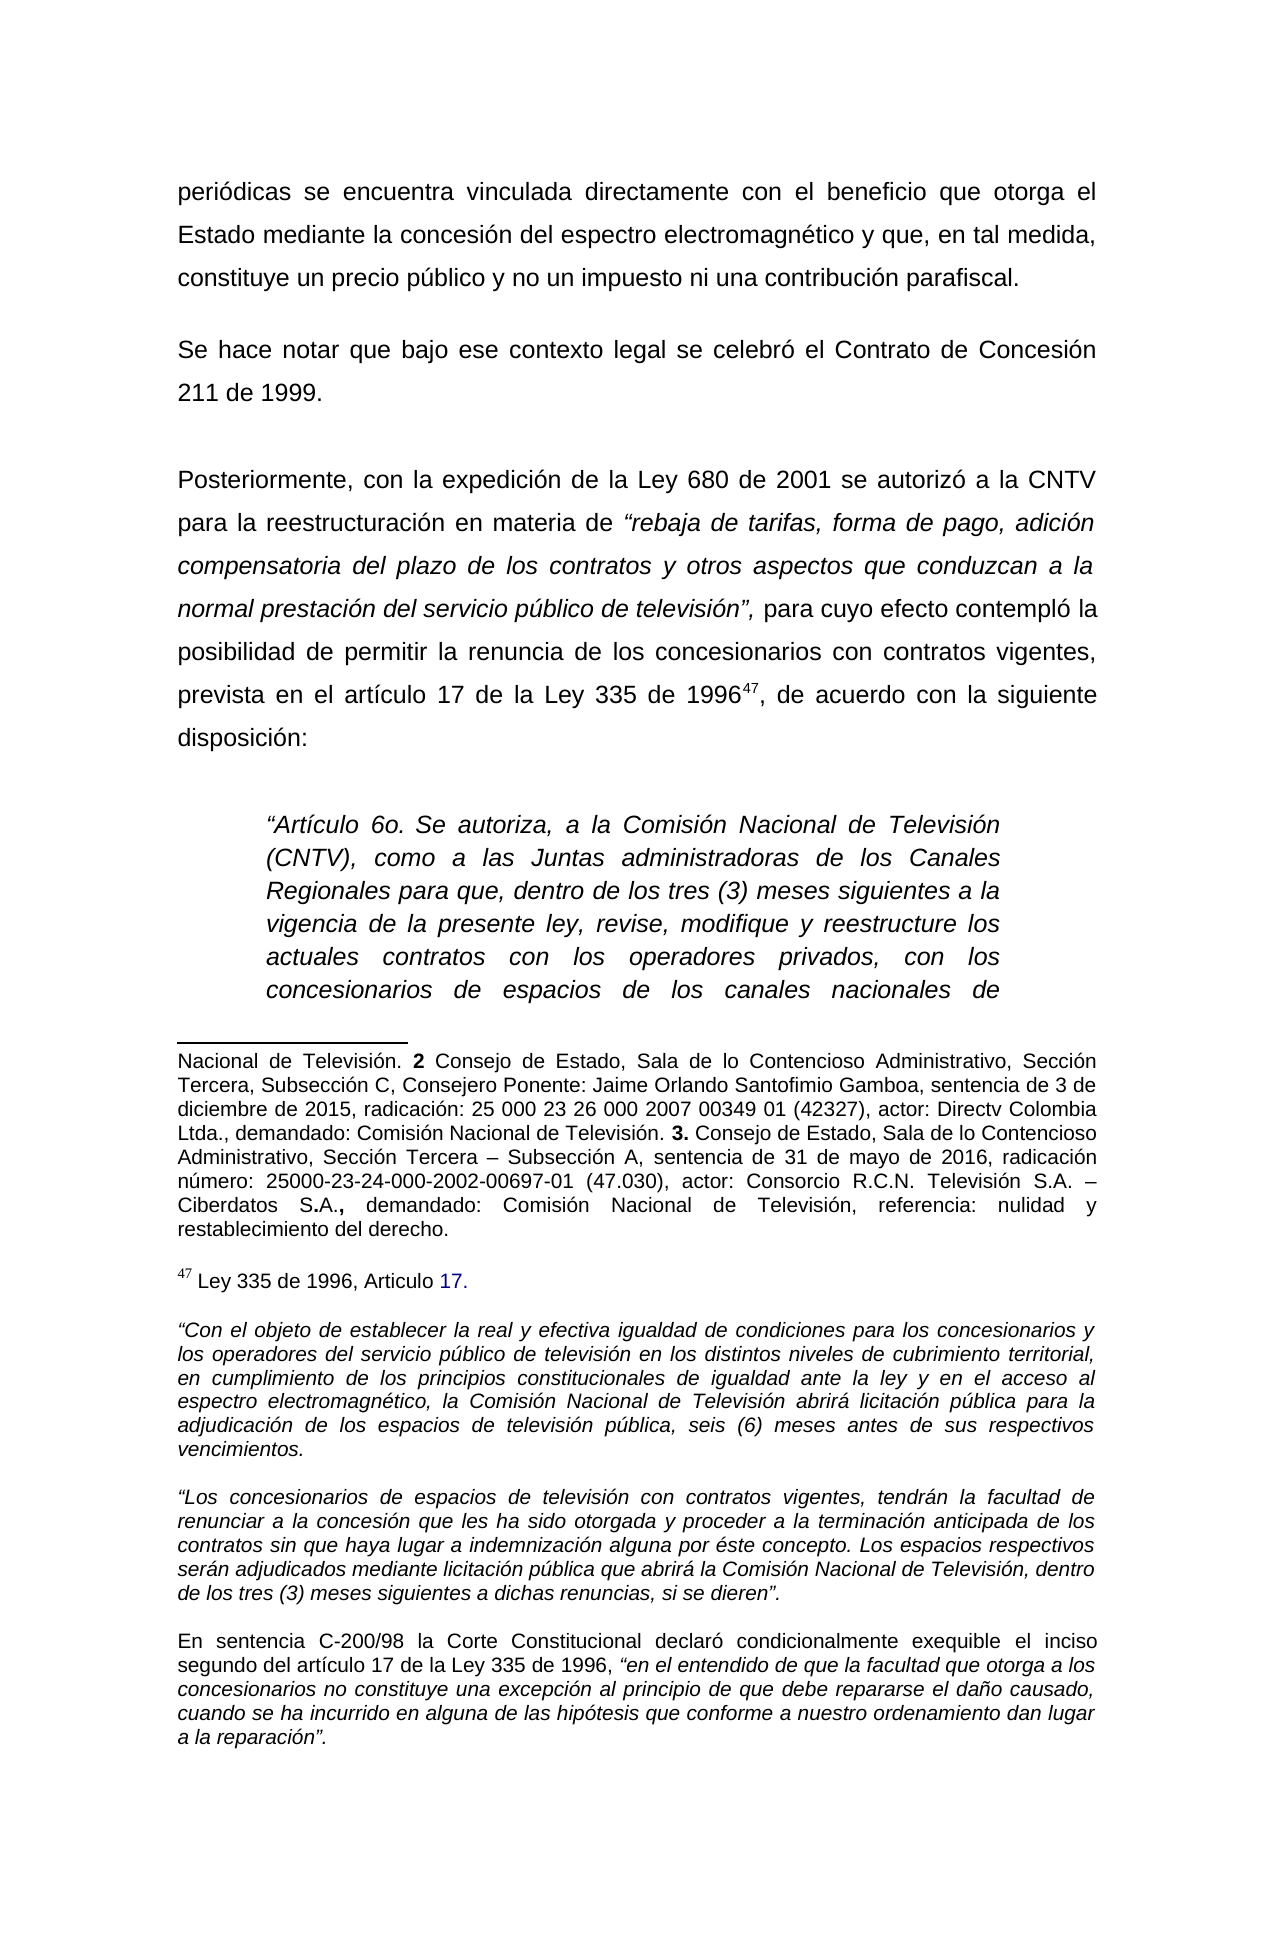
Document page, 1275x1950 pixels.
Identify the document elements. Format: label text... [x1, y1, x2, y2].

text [177, 177, 1098, 292]
text “Artículo 6o. Se autoriza, a la Comisión Nacional de Televisión (CNTV), como a las Juntas administradoras de los Canales Regionales para que, dentro de los tres (3) meses siguientes a la vigencia de la presente ley, revise, modifique y reestructure los actuales contratos con los operadores privados, con los concesionarios de espacios de los canales nacionales de operación pública, así como con los contratistas de otras modalidades del servicio público de televisión en materia de rebaja de tarifas, forma de pago, adición compensatoria del plazo de los contratos y otros aspectos que conduzcan a la normal prestación del servicio público de televisión. [266, 810, 1004, 1003]
text Se hace notar que bajo ese contexto legal se celebró el Contrato de Concesión 211 de 1999. [177, 335, 1098, 407]
text Posteriormente, con la expedición de la Ley 680 de 2001 se autorizó a la CNTV para la reestructuración en materia de “rebaja de tarifas, forma de pago, adición compensatoria del plazo de los contratos y otros aspectos que conduzcan a la normal prestación del servicio público de televisión”, para cuyo efecto contempló la posibilidad de permitir la renuncia de los concesionarios con contratos vigentes, prevista en el artículo 17 de la Ley 335 de 1996, de acuerdo con la siguiente disposición: [177, 465, 1098, 752]
